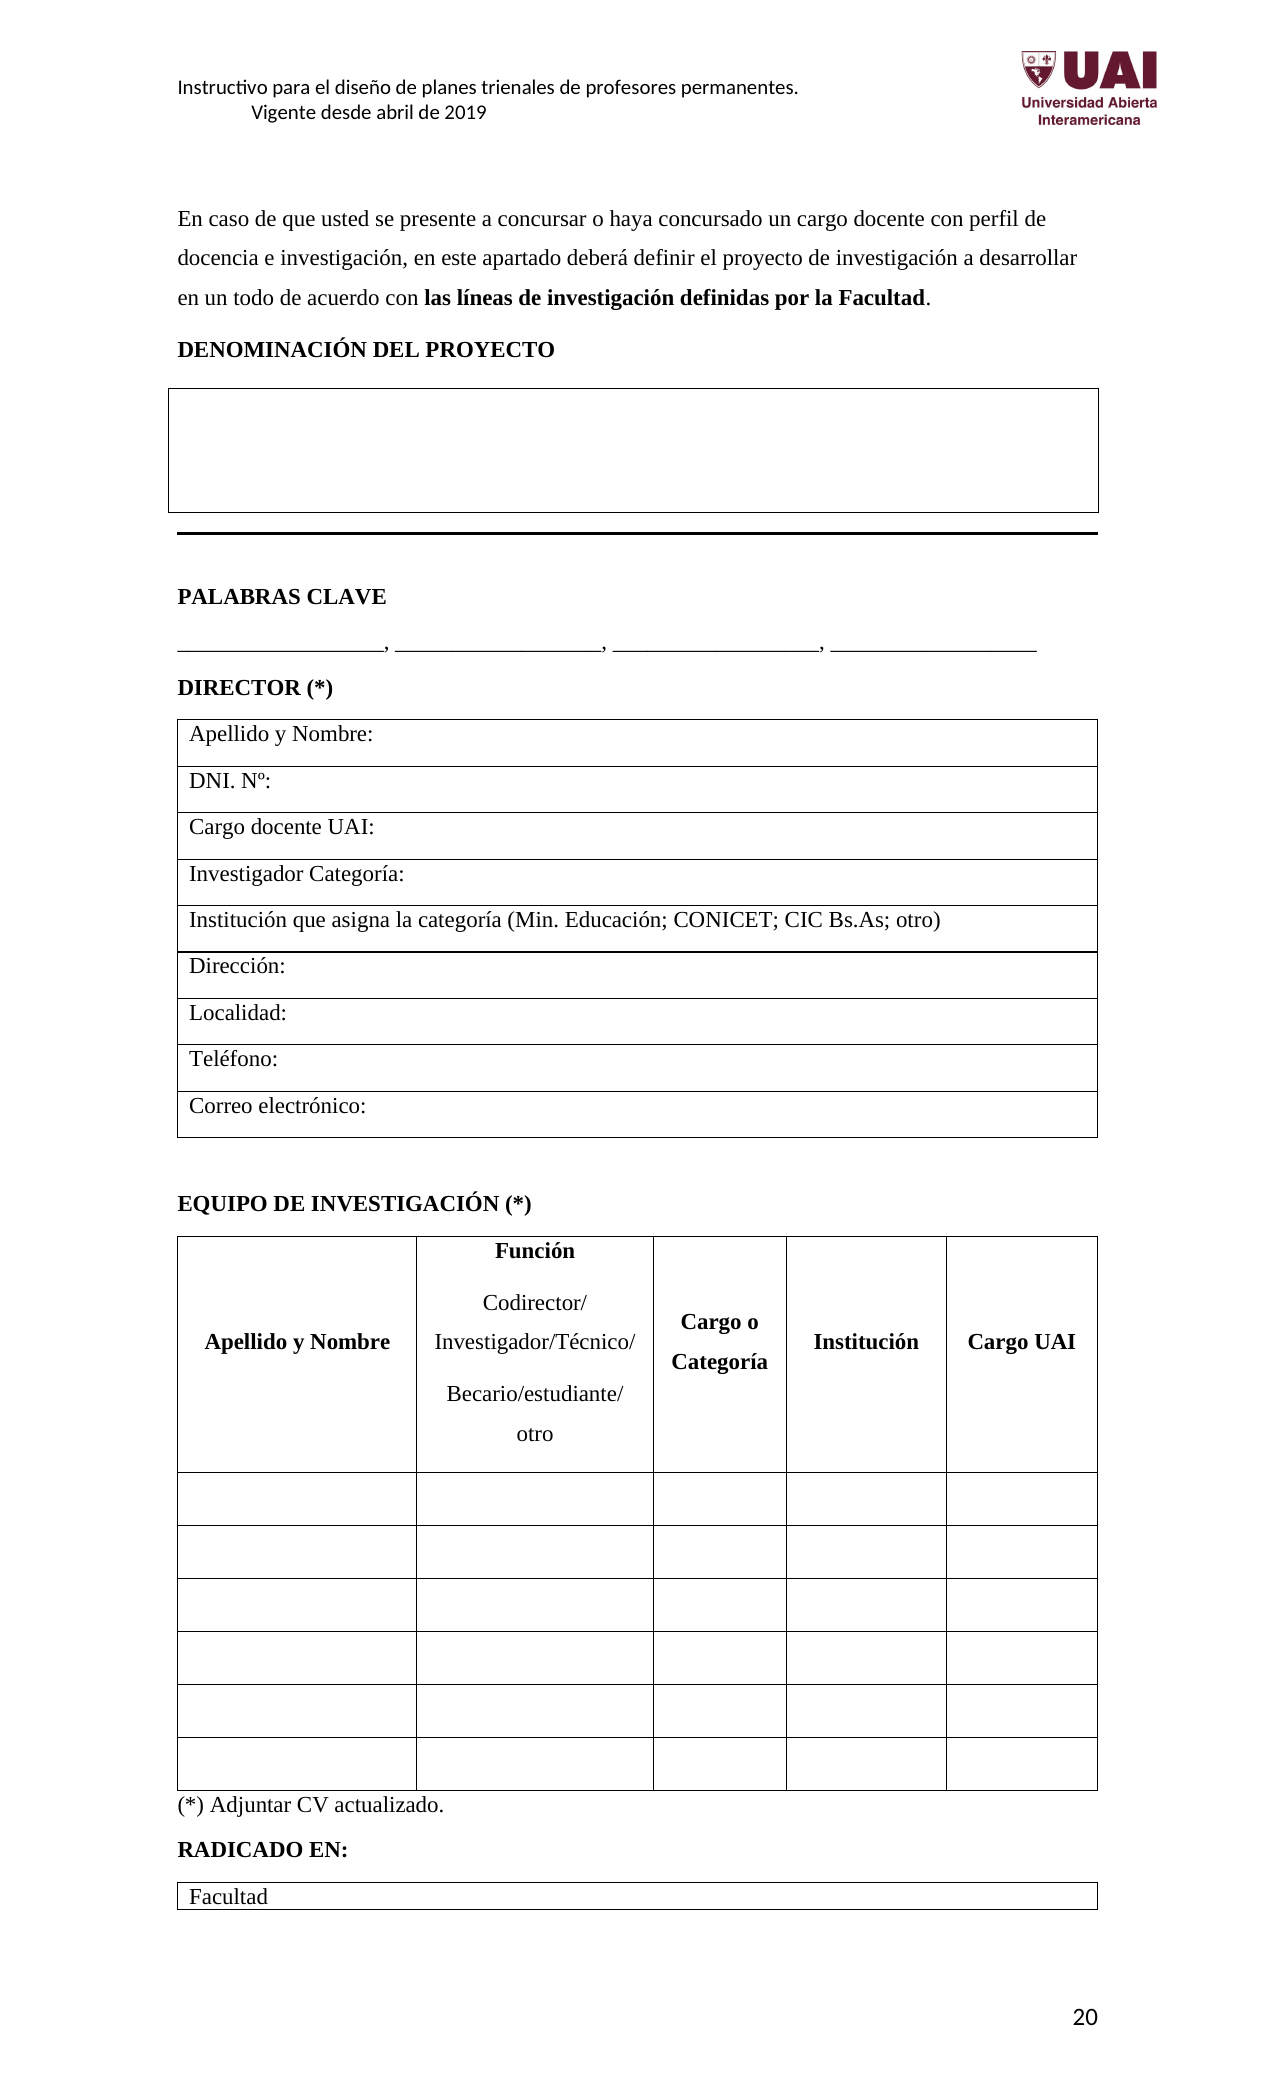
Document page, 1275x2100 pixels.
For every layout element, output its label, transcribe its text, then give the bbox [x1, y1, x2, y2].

table_cell [947, 1579, 1097, 1631]
table_cell DNI. Nº: [178, 767, 1097, 812]
table_header Cargo UAI [947, 1237, 1097, 1472]
table_cell [178, 1579, 416, 1631]
table_cell [947, 1738, 1097, 1790]
table_cell [947, 1526, 1097, 1578]
text EQUIPO DE INVESTIGACIÓN (*) [177, 1190, 1098, 1217]
table_cell [787, 1685, 946, 1737]
table_header Apellido y Nombre: [178, 720, 1097, 766]
picture [1021, 51, 1157, 125]
table_cell [178, 1526, 416, 1578]
text DIRECTOR (*) [177, 674, 1098, 700]
table_cell [654, 1738, 786, 1790]
table_cell [417, 1632, 653, 1684]
table_cell [787, 1473, 946, 1525]
table_cell Correo electrónico: [178, 1092, 1097, 1137]
text (*) Adjuntar CV actualizado. [177, 1791, 1098, 1817]
table_cell [654, 1632, 786, 1684]
table_header Institución [787, 1237, 946, 1472]
table_cell [654, 1526, 786, 1578]
table_cell [787, 1526, 946, 1578]
table_cell [417, 1526, 653, 1578]
table_cell Dirección: [178, 953, 1097, 998]
table_cell [654, 1685, 786, 1737]
table_cell [947, 1473, 1097, 1525]
table_header Apellido y Nombre [178, 1237, 416, 1472]
text __________________, __________________, __________________, __________________ [177, 623, 1098, 655]
text DENOMINACIÓN DEL PROYECTO [177, 336, 1098, 362]
table_cell [417, 1579, 653, 1631]
table_cell Localidad: [178, 999, 1097, 1044]
table_cell [787, 1579, 946, 1631]
table_cell Investigador Categoría: [178, 860, 1097, 905]
table_cell Cargo docente UAI: [178, 813, 1097, 858]
table_header Función Codirector/ Investigador/Técnico/ Becario/estudiante/otro [417, 1237, 653, 1472]
table_cell Institución que asigna la categoría (Min. Educación; CONICET; CIC Bs.As; otro) [178, 906, 1097, 951]
table_cell [947, 1685, 1097, 1737]
text RADICADO EN: [177, 1836, 1098, 1863]
text En caso de que usted se presente a concursar o haya concursado un cargo docente con perfil de docencia e investigación, en este apartado deberá definir el proyecto de investigación a desarrollar en un todo de acuerdo con las líneas de investigación definidas por la Facultad. [177, 205, 1098, 310]
table_cell [787, 1632, 946, 1684]
table_cell [178, 1632, 416, 1684]
table_cell [947, 1632, 1097, 1684]
table_cell [178, 1738, 416, 1790]
table_cell [654, 1579, 786, 1631]
text PALABRAS CLAVE [177, 578, 1098, 609]
table_cell [417, 1473, 653, 1525]
table_cell [417, 1685, 653, 1737]
table_cell [787, 1738, 946, 1790]
table_cell [178, 1473, 416, 1525]
table_header Cargo o Categoría [654, 1237, 786, 1472]
table_cell [178, 1685, 416, 1737]
table_cell [417, 1738, 653, 1790]
table_cell [654, 1473, 786, 1525]
table_header Facultad [178, 1883, 1097, 1909]
table_cell Teléfono: [178, 1045, 1097, 1091]
